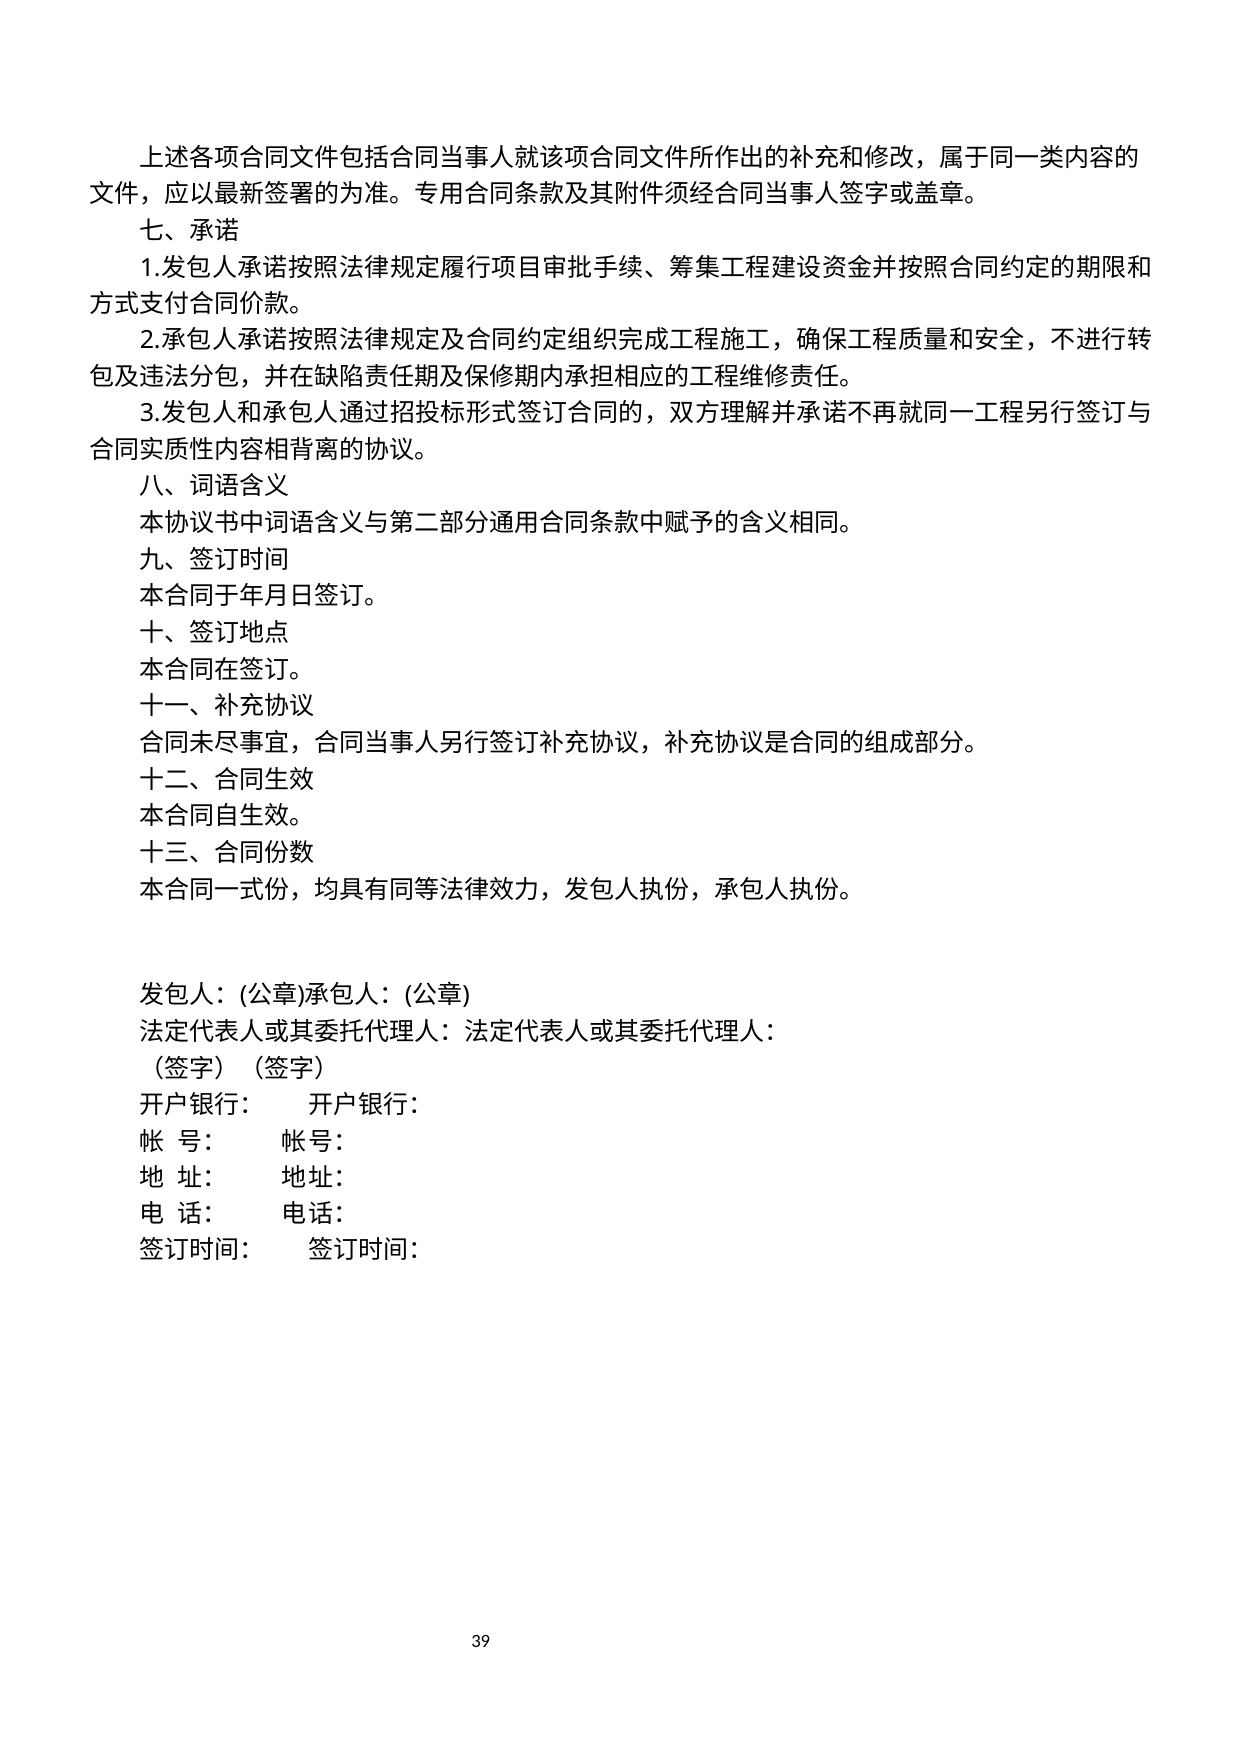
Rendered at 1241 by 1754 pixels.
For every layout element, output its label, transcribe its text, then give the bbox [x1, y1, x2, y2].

text 电 话： 电 话： [89, 1193, 1153, 1230]
text 八、词语含义 [89, 466, 1153, 502]
subtitle 七、承诺 [89, 210, 1153, 247]
subtitle 十、签订地点 [89, 612, 1153, 649]
text 帐 号： 帐 号： [89, 1121, 1153, 1157]
text 发包人：(公章)承包人：(公章) [89, 975, 1153, 1011]
text 3.发包人和承包人通过招投标形式签订合同的，双方理解并承诺不再就同一工程另行签订与合同实质性内容相背离的协议。 [89, 393, 1153, 465]
text 签订时间： 签订时间： [89, 1230, 1153, 1266]
text 本协议书中词语含义与第二部分通用合同条款中赋予的含义相同。 [89, 502, 1153, 539]
text 上述各项合同文件包括合同当事人就该项合同文件所作出的补充和修改，属于同一类内容的文件，应以最新签署的为准。专用合同条款及其附件须经合同当事人签字或盖章。 [89, 137, 1153, 210]
text 开户银行： 开户银行： [89, 1085, 1153, 1121]
text 2.承包人承诺按照法律规定及合同约定组织完成工程施工，确保工程质量和安全，不进行转包及违法分包，并在缺陷责任期及保修期内承担相应的工程维修责任。 [89, 320, 1153, 392]
text 地 址： 地 址： [89, 1157, 1153, 1193]
subtitle 十二、合同生效 [89, 759, 1153, 795]
subtitle 十三、合同份数 [89, 832, 1153, 869]
text 本合同于年月日签订。 [89, 576, 1153, 612]
text （签字）（签字） [89, 1048, 1153, 1084]
text 本合同自生效。 [89, 796, 1153, 832]
text 1.发包人承诺按照法律规定履行项目审批手续、筹集工程建设资金并按照合同约定的期限和方式支付合同价款。 [89, 247, 1153, 319]
subtitle 九、签订时间 [89, 539, 1153, 575]
text 合同未尽事宜，合同当事人另行签订补充协议，补充协议是合同的组成部分。 [89, 722, 1153, 759]
text 本合同在签订。 [89, 649, 1153, 685]
text 法定代表人或其委托代理人：法定代表人或其委托代理人： [89, 1011, 1153, 1048]
text 本合同一式份，均具有同等法律效力，发包人执份，承包人执份。 [89, 869, 1153, 905]
subtitle 十一、补充协议 [89, 686, 1153, 722]
